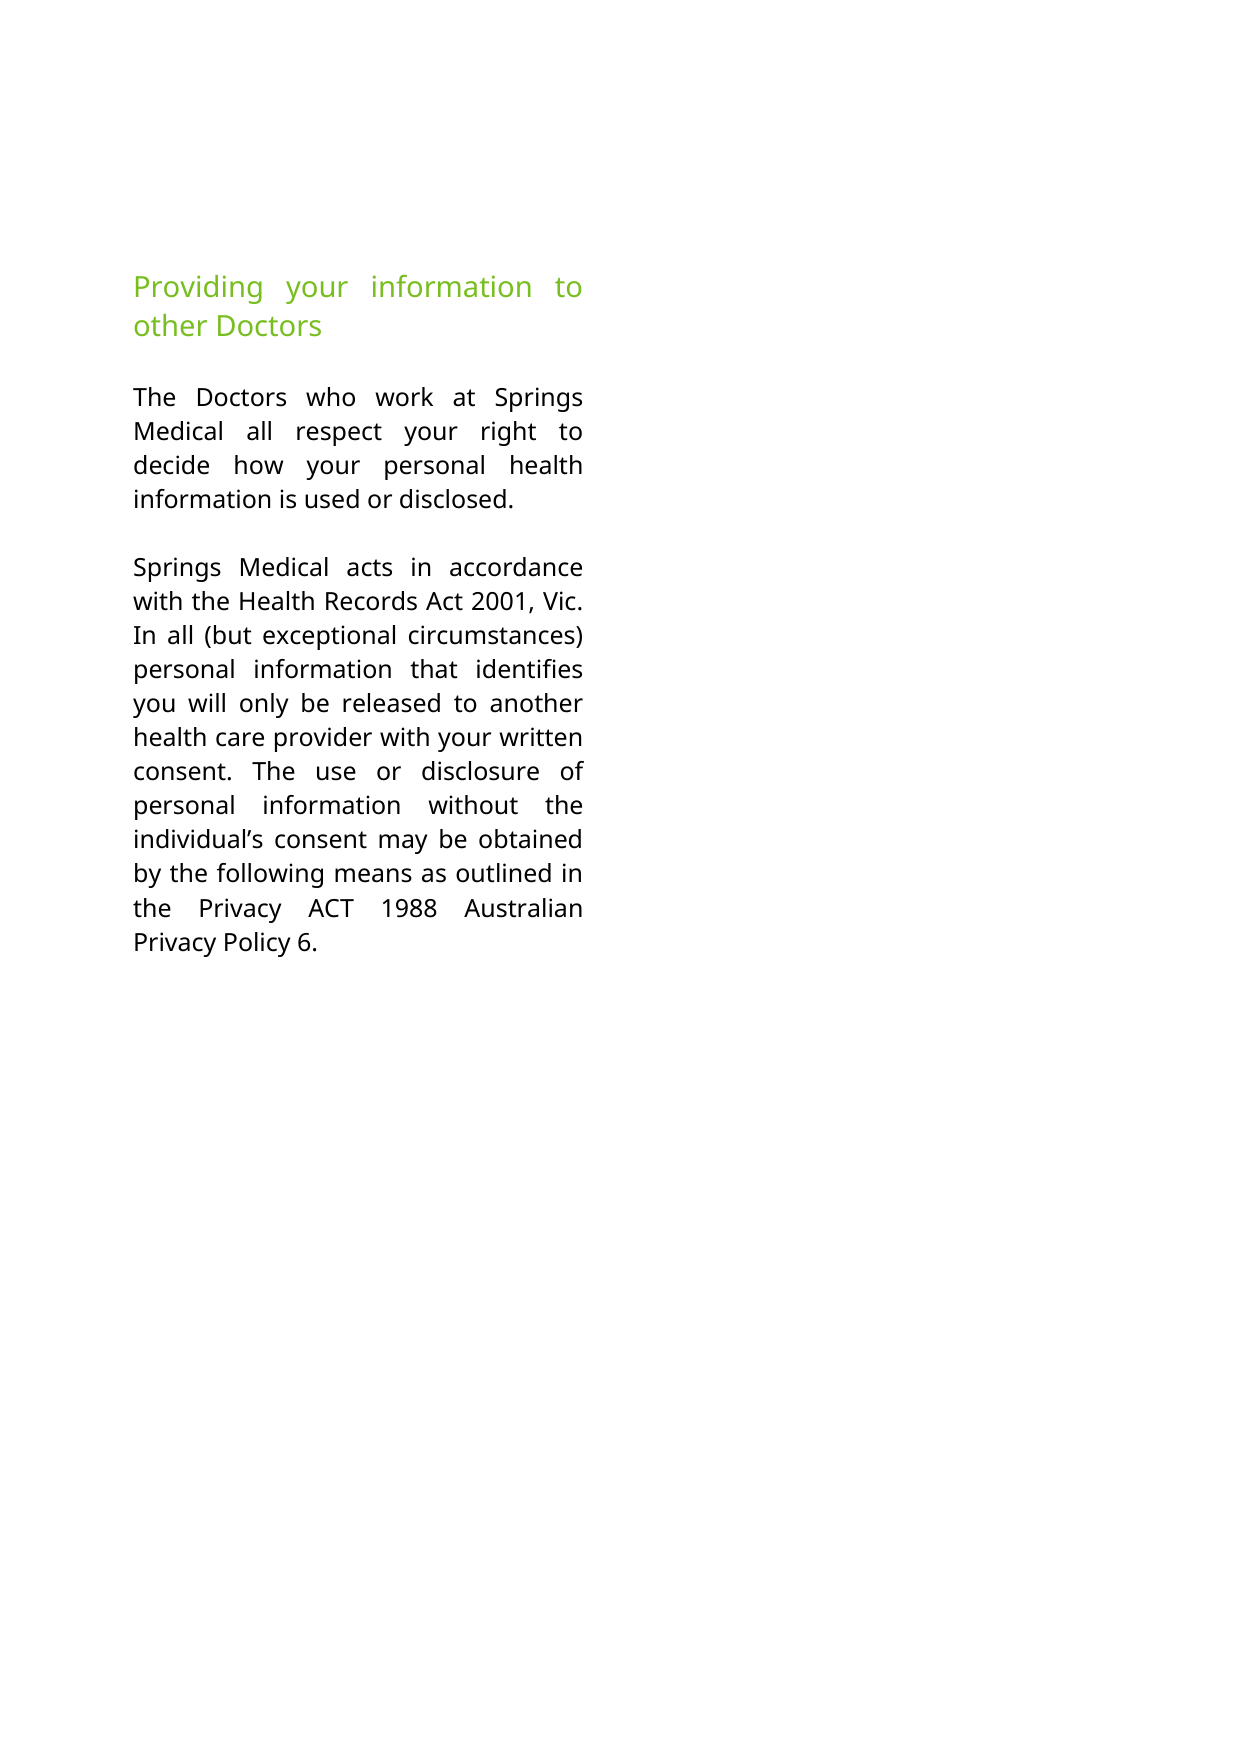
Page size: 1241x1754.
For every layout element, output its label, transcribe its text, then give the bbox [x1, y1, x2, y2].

subtitle Providing your information to other Doctors [133, 266, 584, 345]
text The Doctors who work at Springs Medical all respect your right to decide how your personal health information is used or disclosed. [133, 379, 584, 516]
text Springs Medical acts in accordance with the Health Records Act 2001, Vic. In all (but exceptional circumstances) personal information that identifies you will only be released to another health care provider with your written consent. The use or disclosure of personal information without the individual’s consent may be obtained by the following means as outlined in the Privacy ACT 1988 Australian Privacy Policy 6. [133, 549, 584, 958]
